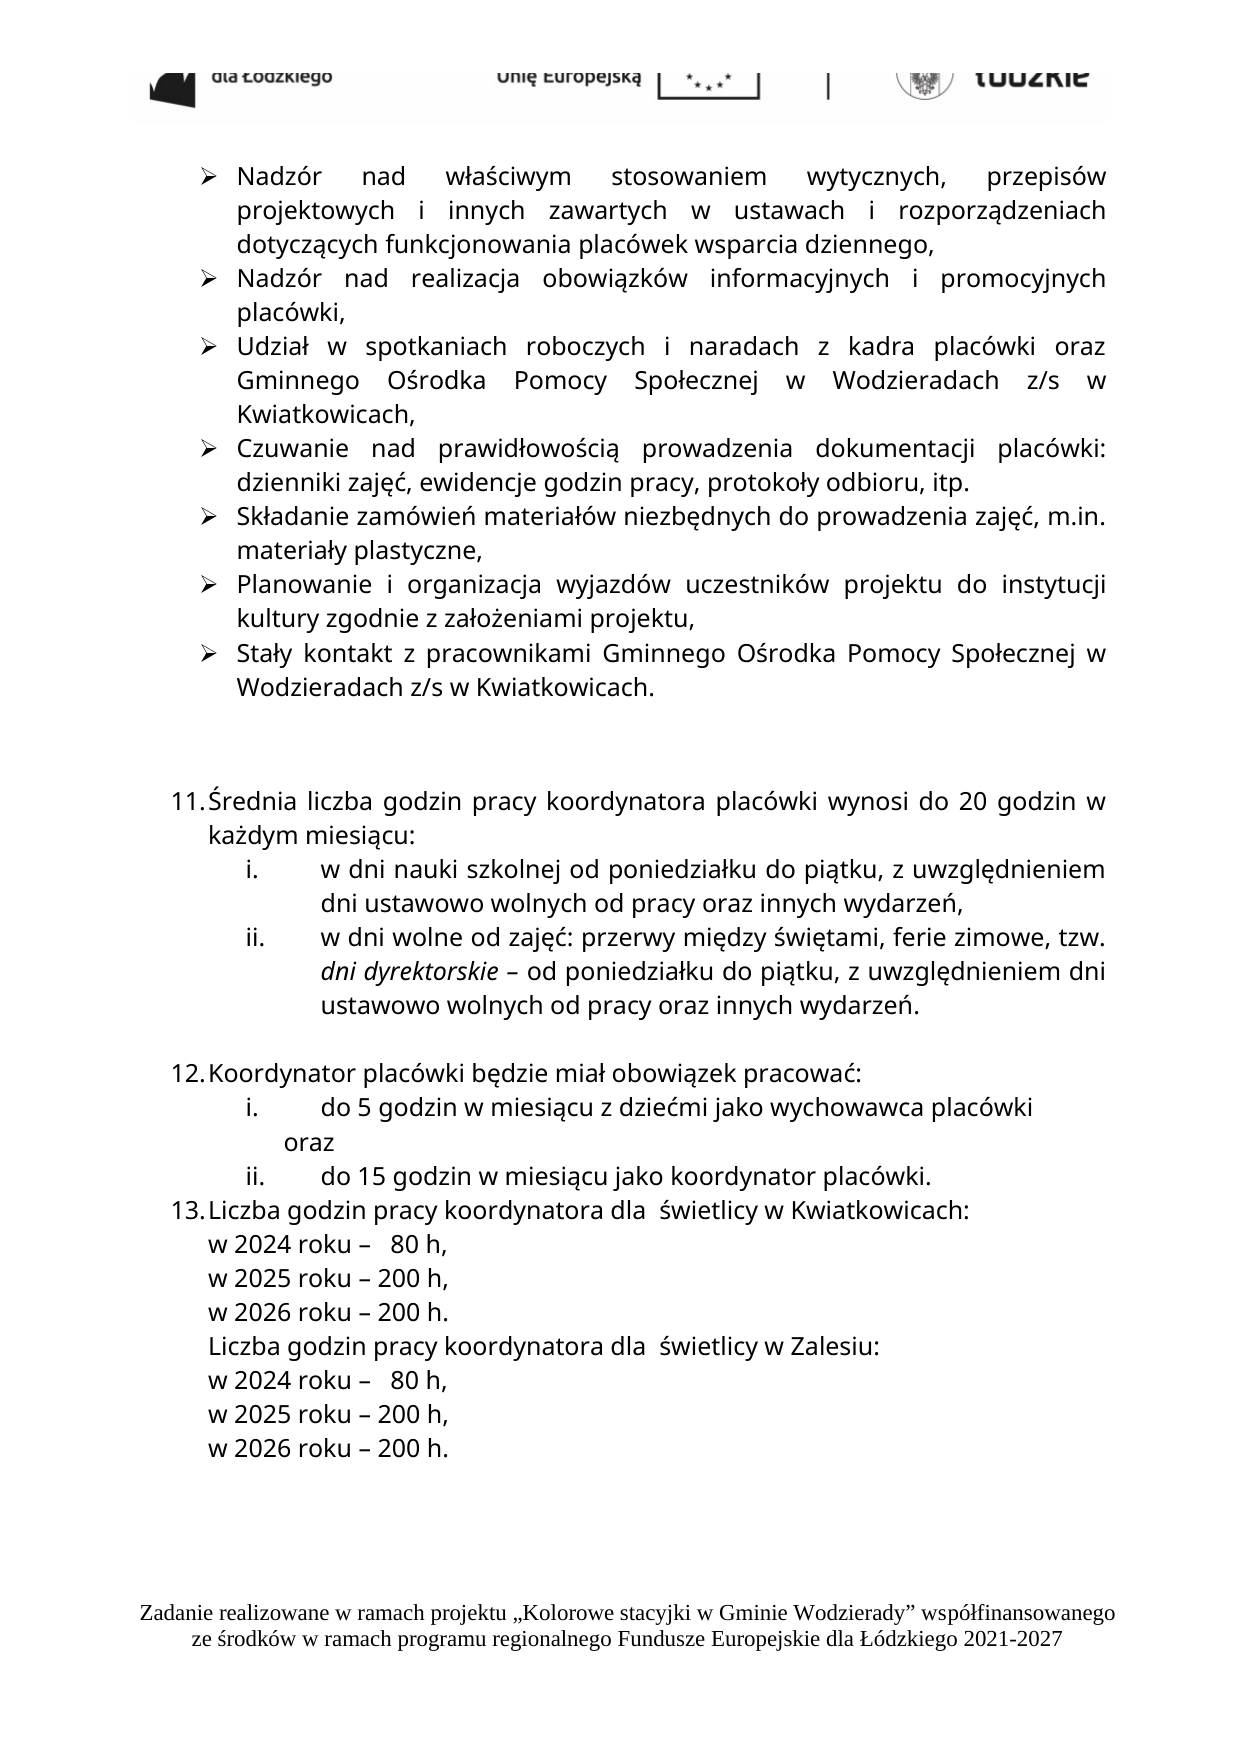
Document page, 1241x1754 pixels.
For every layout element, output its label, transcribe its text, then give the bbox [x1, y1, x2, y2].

text w 2025 roku – 200 h, [208, 1397, 1107, 1431]
list Średnia liczba godzin pracy koordynatora placówki wynosi do 20 godzin w każdym miesiącu: [170, 783, 1107, 852]
list Nadzór nad realizacja obowiązków informacyjnych i promocyjnych placówki, [199, 261, 1107, 329]
list Koordynator placówki będzie miał obowiązek pracować: [170, 1056, 1107, 1090]
text w 2025 roku – 200 h, [208, 1260, 1107, 1294]
picture [132, 73, 1108, 124]
list Składanie zamówień materiałów niezbędnych do prowadzenia zajęć, m.in. materiały plastyczne, [199, 499, 1107, 567]
list do 15 godzin w miesiącu jako koordynator placówki. [245, 1158, 1107, 1192]
list w dni wolne od zajęć: przerwy między świętami, ferie zimowe, tzw. dni dyrektorskie – od poniedziałku do piątku, z uwzględnieniem dni ustawowo wolnych od pracy oraz innych wydarzeń. [245, 920, 1107, 1022]
list w dni nauki szkolnej od poniedziałku do piątku, z uwzględnieniem dni ustawowo wolnych od pracy oraz innych wydarzeń, [245, 852, 1107, 920]
list Liczba godzin pracy koordynatora dla świetlicy w Kwiatkowicach: [170, 1192, 1107, 1226]
list Stały kontakt z pracownikami Gminnego Ośrodka Pomocy Społecznej w Wodzieradach z/s w Kwiatkowicach. [199, 635, 1107, 703]
list Planowanie i organizacja wyjazdów uczestników projektu do instytucji kultury zgodnie z założeniami projektu, [199, 567, 1107, 635]
list do 5 godzin w miesiącu z dziećmi jako wychowawca placówki [245, 1090, 1107, 1124]
text w 2024 roku – 80 h, [208, 1363, 1107, 1397]
text w 2026 roku – 200 h. [208, 1294, 1107, 1328]
list oraz [283, 1124, 1107, 1158]
list Liczba godzin pracy koordynatora dla świetlicy w Zalesiu: [208, 1328, 1107, 1363]
list Czuwanie nad prawidłowością prowadzenia dokumentacji placówki: dzienniki zajęć, ewidencje godzin pracy, protokoły odbioru, itp. [199, 431, 1107, 499]
list Udział w spotkaniach roboczych i naradach z kadra placówki oraz Gminnego Ośrodka Pomocy Społecznej w Wodzieradach z/s w Kwiatkowicach, [199, 329, 1107, 431]
list Nadzór nad właściwym stosowaniem wytycznych, przepisów projektowych i innych zawartych w ustawach i rozporządzeniach dotyczących funkcjonowania placówek wsparcia dziennego, [199, 158, 1107, 261]
text w 2026 roku – 200 h. [208, 1431, 1107, 1465]
text w 2024 roku – 80 h, [208, 1226, 1107, 1260]
